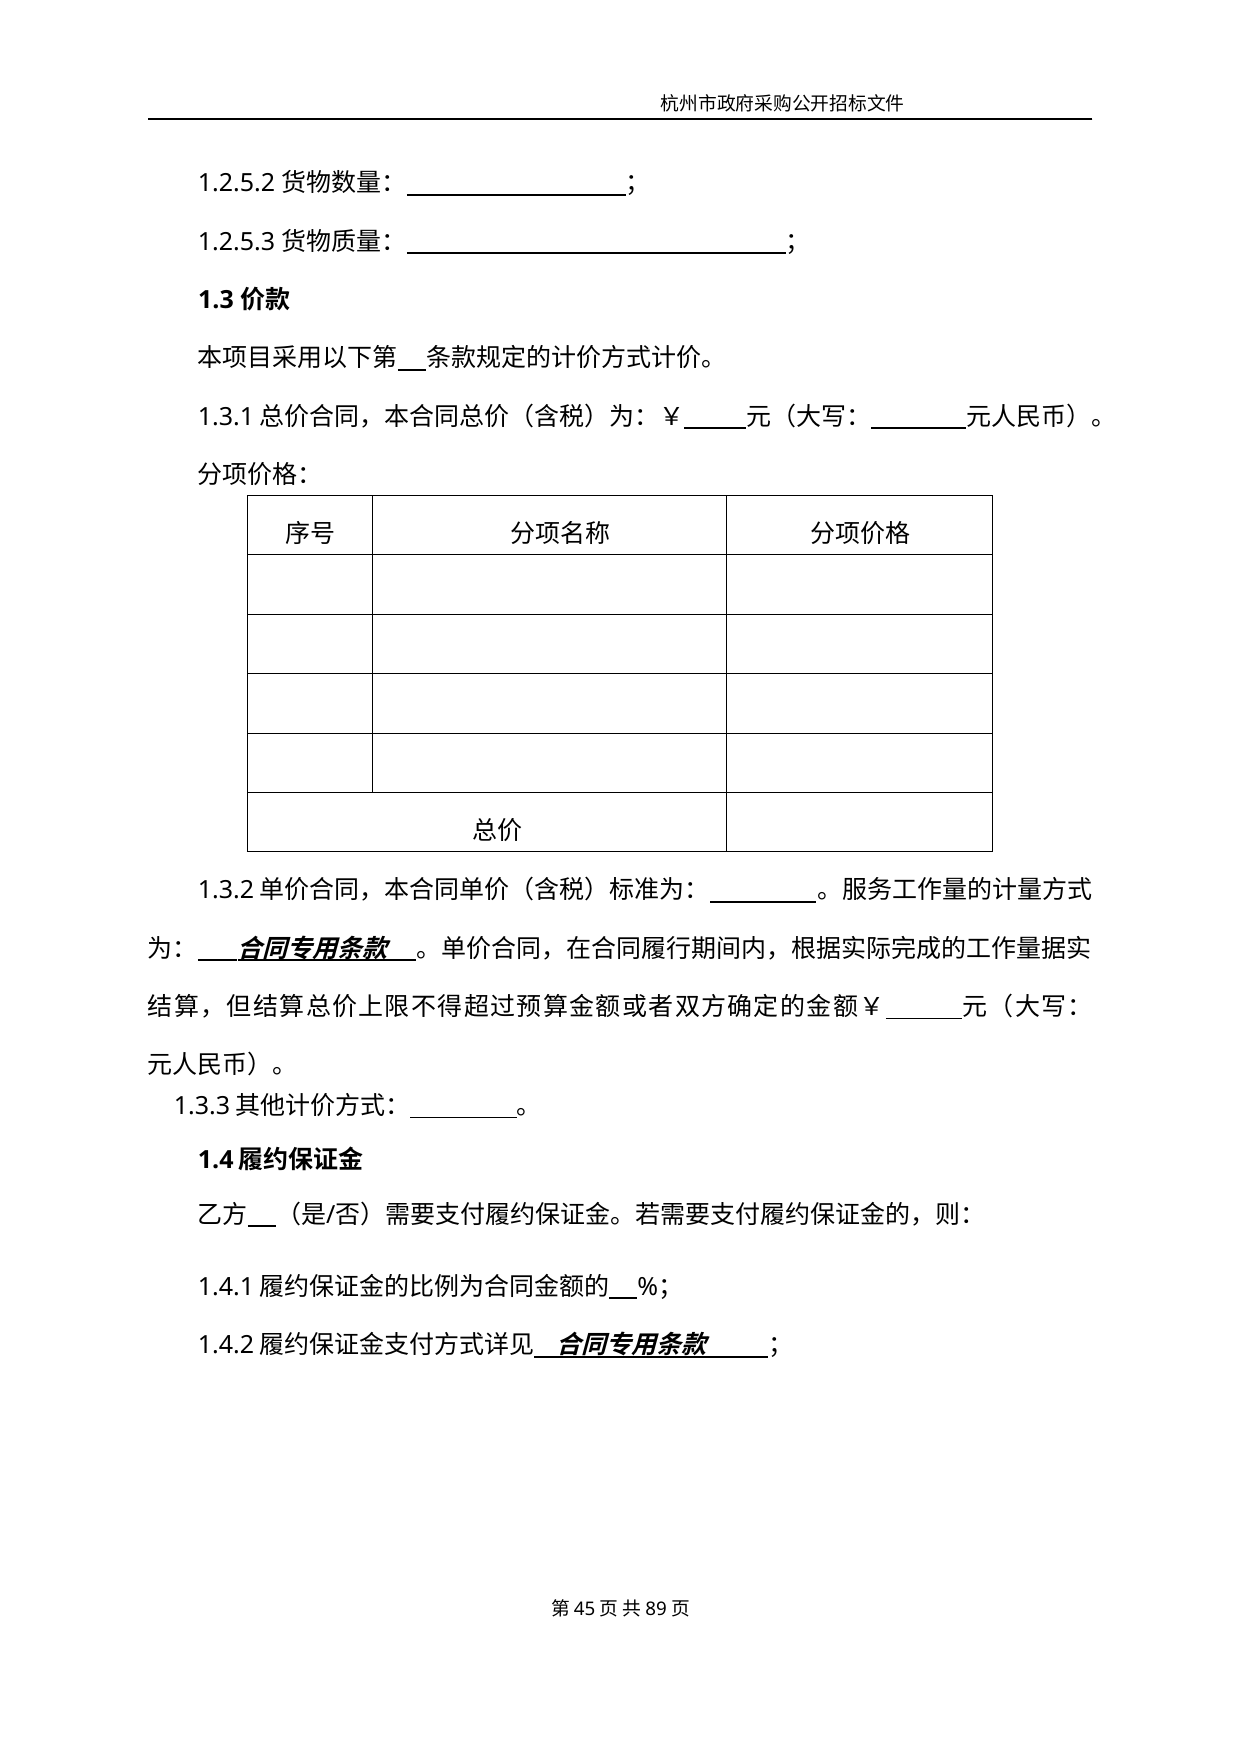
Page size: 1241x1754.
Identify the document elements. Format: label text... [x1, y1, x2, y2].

table_header 分项名称 [373, 496, 726, 554]
text 1.3.1总价合同，本合同总价（含税）为：￥ 元（大写： 元人民币）。 [148, 378, 1092, 437]
subtitle 1.3.3其他计价方式： 。 [148, 1086, 1092, 1122]
table_cell [727, 615, 992, 673]
text 1.3 价款 [148, 262, 1092, 320]
table_cell [248, 674, 372, 732]
table_cell 总价 [248, 793, 726, 851]
text 本项目采用以下第 条款规定的计价方式计价。 [148, 320, 1092, 378]
text 1.4.2履约保证金支付方式详见 合同专用条款 ； [148, 1307, 1092, 1365]
table_cell [727, 674, 992, 732]
table_cell [248, 615, 372, 673]
table_cell [373, 615, 726, 673]
text 分项价格： [148, 437, 1092, 495]
text 1.2.5.2 货物数量： ； [148, 145, 1092, 203]
table_header 分项价格 [727, 496, 992, 554]
table_cell [373, 674, 726, 732]
table_cell [373, 734, 726, 792]
text 1.4履约保证金 [148, 1140, 1092, 1176]
text 1.2.5.3 货物质量： ； [148, 203, 1092, 262]
table_cell [248, 734, 372, 792]
table_cell [727, 555, 992, 614]
table_cell [248, 555, 372, 614]
table_cell [727, 793, 992, 851]
text 乙方 （是/否）需要支付履约保证金。若需要支付履约保证金的，则： [148, 1194, 1092, 1231]
text 1.4.1履约保证金的比例为合同金额的 %； [148, 1249, 1092, 1307]
table_cell [727, 734, 992, 792]
table_cell [373, 555, 726, 614]
table_header 序号 [248, 496, 372, 554]
text 1.3.2单价合同，本合同单价（含税）标准为： 。服务工作量的计量方式为： 合同专用条款 。单价合同，在合同履行期间内，根据实际完成的工作量据实结算，但结算总价上限不得超过预算金额或者双方确定的金额￥ 元（大写： 元人民币）。 [148, 852, 1092, 1086]
